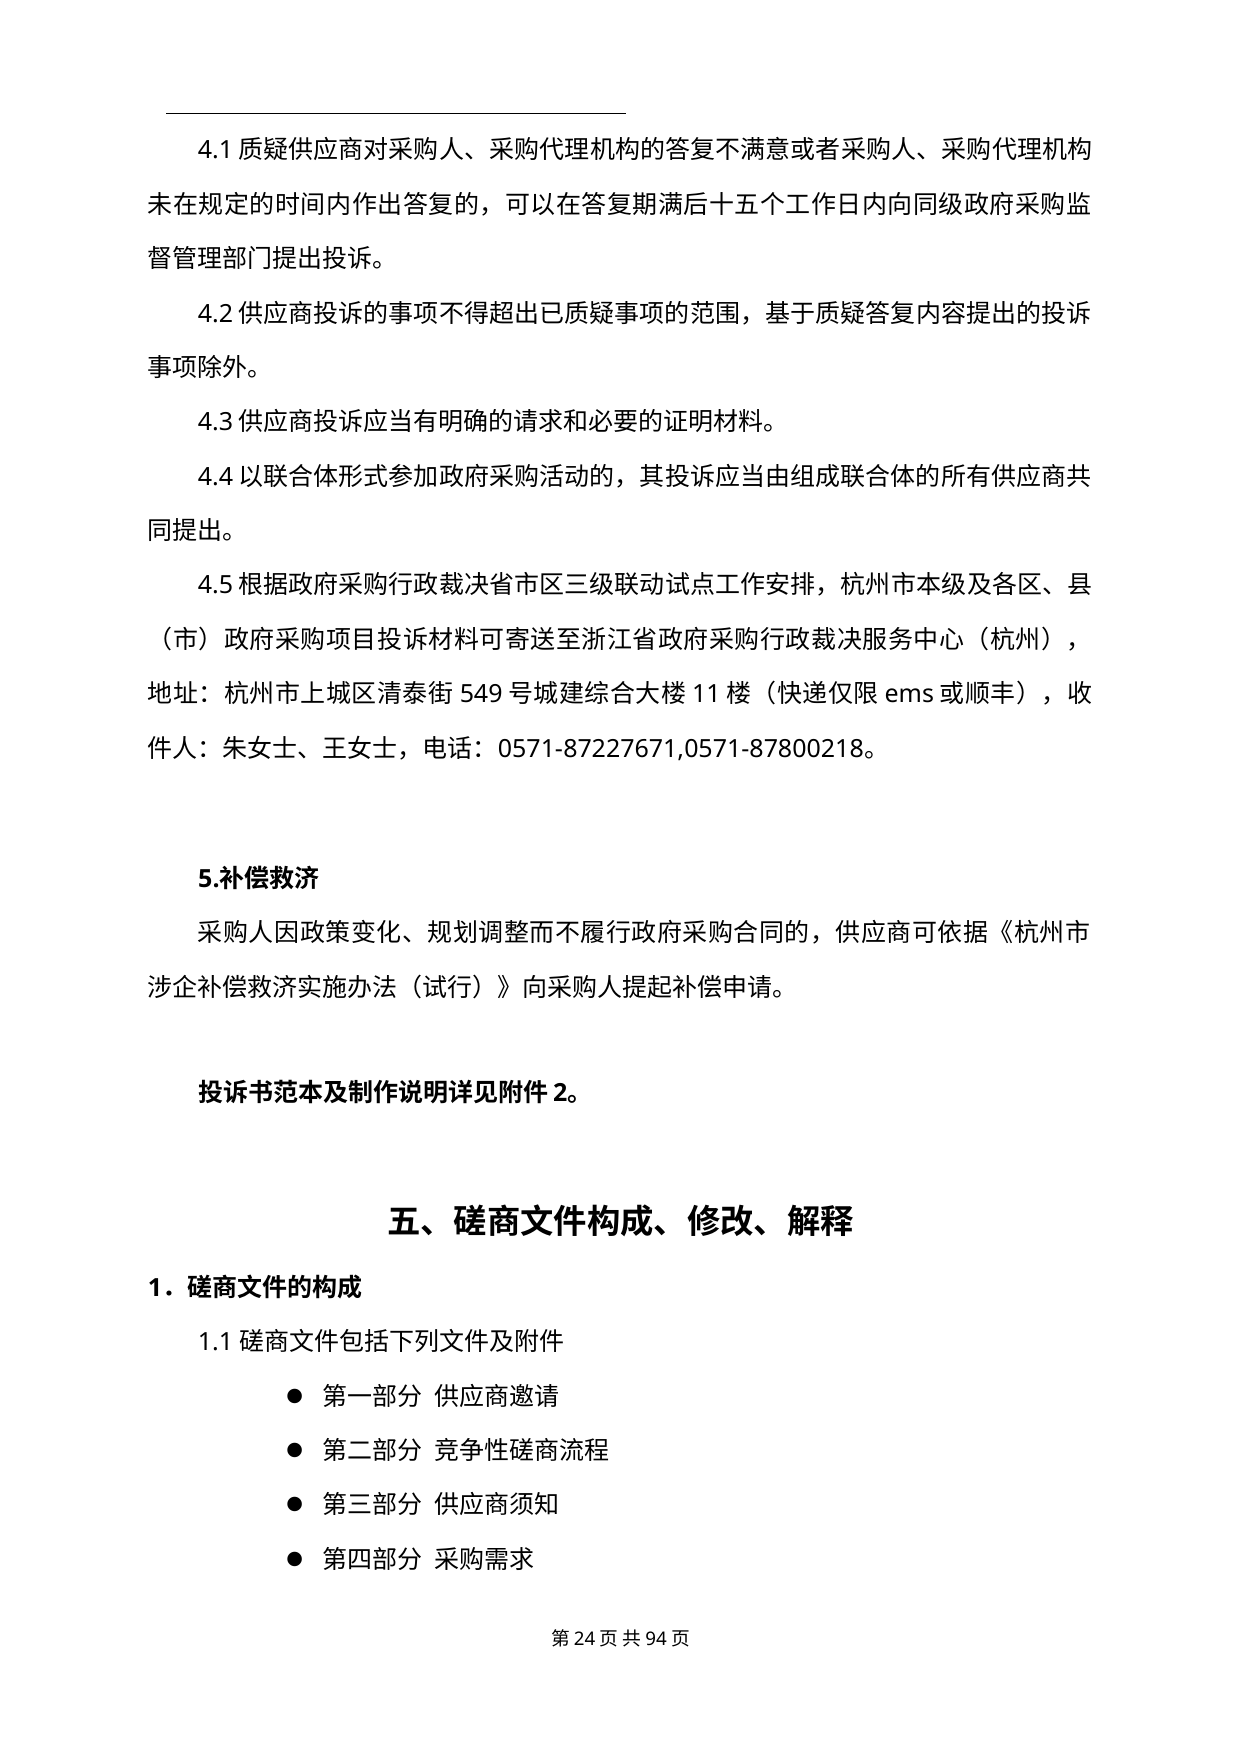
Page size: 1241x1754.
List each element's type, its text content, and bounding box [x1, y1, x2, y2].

text 4.1质疑供应商对采购人、采购代理机构的答复不满意或者采购人、采购代理机构未在规定的时间内作出答复的，可以在答复期满后十五个工作日内向同级政府采购监督管理部门提出投诉。 [148, 130, 1092, 275]
text 4.3供应商投诉应当有明确的请求和必要的证明材料。 [148, 402, 1092, 438]
list 第一部分 供应商邀请 [235, 1376, 1092, 1412]
text 4.2供应商投诉的事项不得超出已质疑事项的范围，基于质疑答复内容提出的投诉事项除外。 [148, 293, 1092, 384]
text 采购人因政策变化、规划调整而不履行政府采购合同的，供应商可依据《杭州市涉企补偿救济实施办法（试行）》向采购人提起补偿申请。 [148, 913, 1092, 1003]
text 4.4以联合体形式参加政府采购活动的，其投诉应当由组成联合体的所有供应商共同提出。 [148, 456, 1092, 547]
text 投诉书范本及制作说明详见附件2。 [148, 1073, 1092, 1109]
list 第四部分 采购需求 [235, 1539, 1092, 1576]
text 5.补偿救济 [148, 858, 1092, 895]
text 1.1 磋商文件包括下列文件及附件 [148, 1322, 1092, 1358]
list 第三部分 供应商须知 [235, 1485, 1092, 1521]
text 五、磋商文件构成、修改、解释 [148, 1195, 1092, 1243]
text 4.5根据政府采购行政裁决省市区三级联动试点工作安排，杭州市本级及各区、县（市）政府采购项目投诉材料可寄送至浙江省政府采购行政裁决服务中心（杭州），地址：杭州市上城区清泰街549号城建综合大楼11楼（快递仅限ems或顺丰），收件人：朱女士、王女士，电话：0571-87227671,0571-87800218。 [148, 565, 1092, 764]
text 1．磋商文件的构成 [148, 1267, 1092, 1304]
list 第二部分 竞争性磋商流程 [235, 1431, 1092, 1467]
